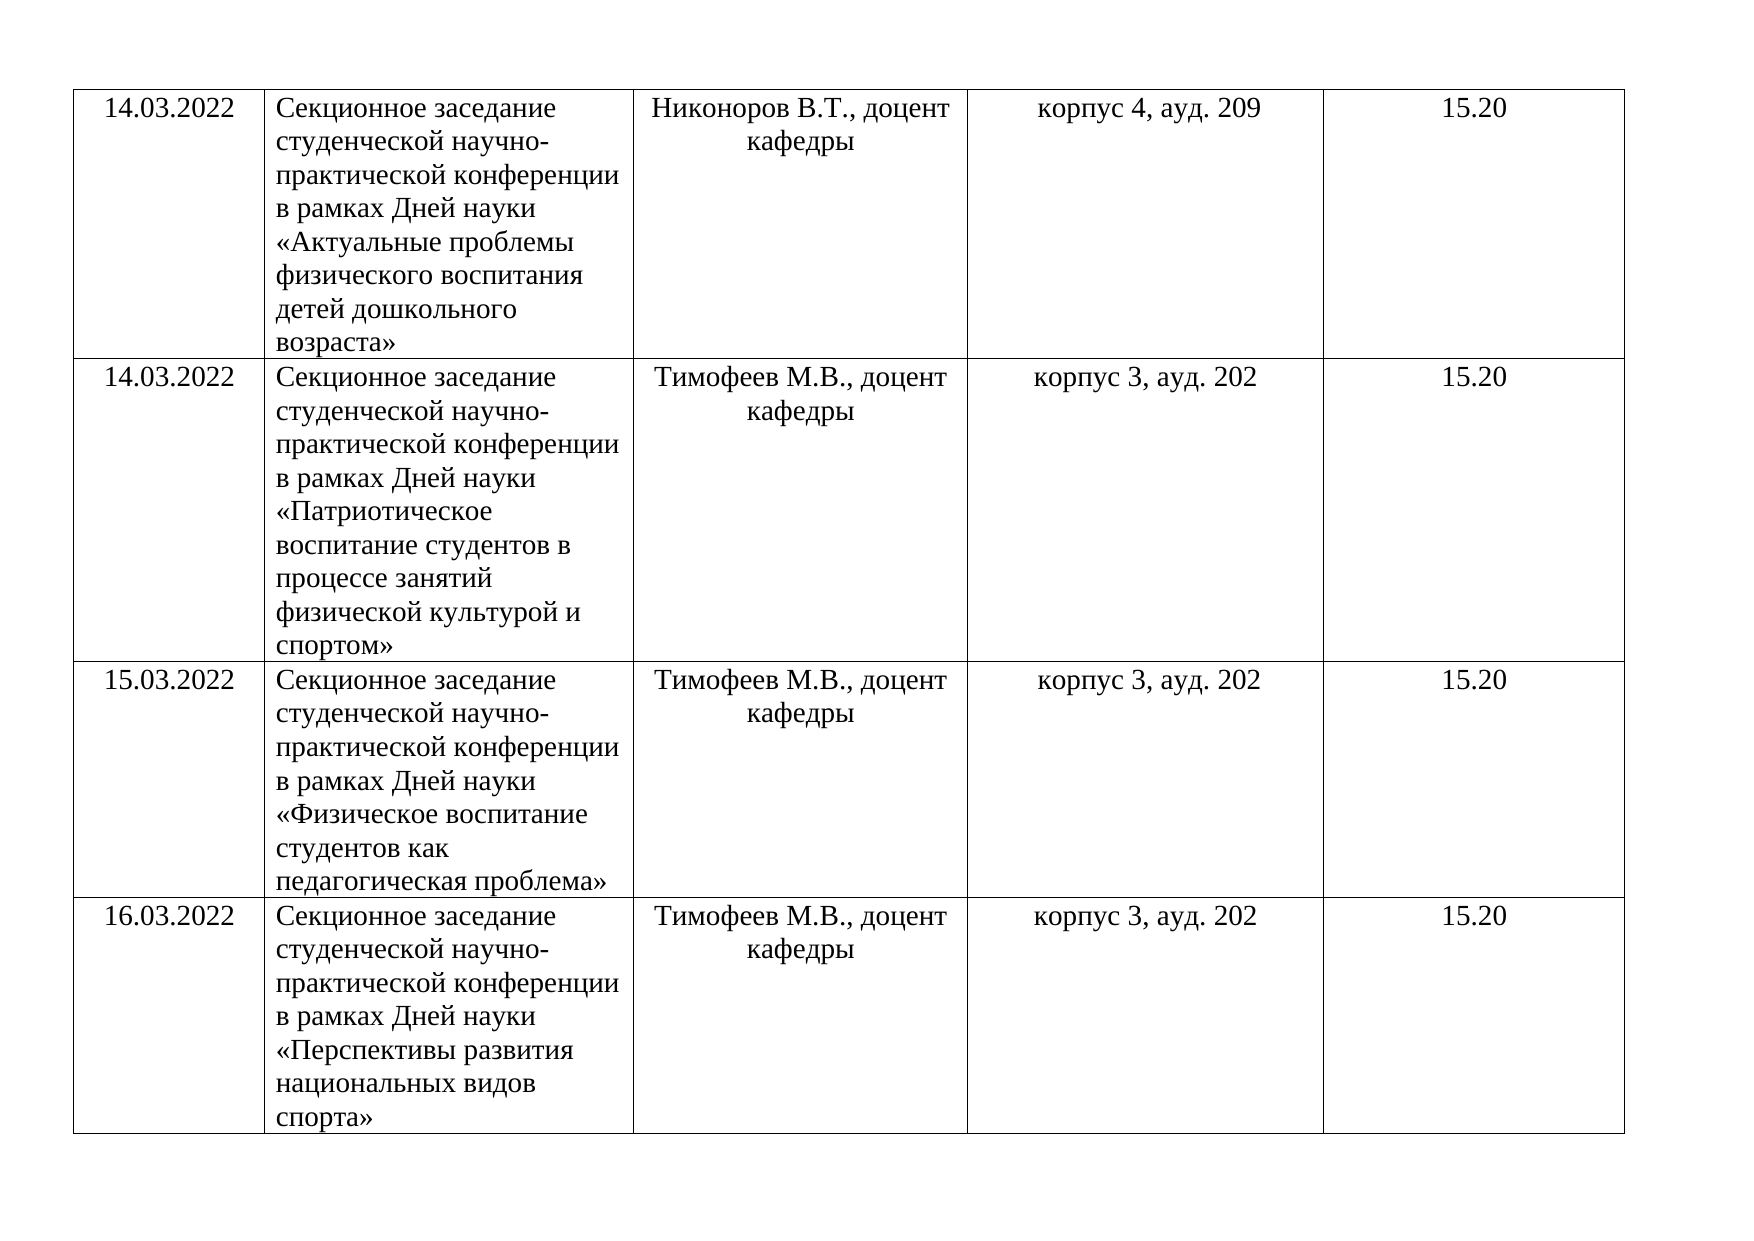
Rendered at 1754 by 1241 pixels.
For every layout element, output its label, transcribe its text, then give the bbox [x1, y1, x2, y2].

table_cell Секционное заседание студенческой научно-практической конференции в рамках Дней науки «Патриотическое воспитание студентов в процессе занятий физической культурой и спортом» [265, 359, 633, 661]
table_cell 14.03.2022 [74, 359, 264, 661]
table_cell Тимофеев М.В., доцент кафедры [634, 898, 967, 1133]
table_cell корпус 3, ауд. 202 [968, 662, 1323, 897]
table_cell 15.20 [1324, 662, 1624, 897]
table_cell 15.20 [1324, 90, 1624, 358]
table_cell 14.03.2022 [74, 90, 264, 358]
table_cell Никоноров В.Т., доцент кафедры [634, 90, 967, 358]
table_cell 15.03.2022 [74, 662, 264, 897]
table_cell Секционное заседание студенческой научно-практической конференции в рамках Дней науки «Физическое воспитание студентов как педагогическая проблема» [265, 662, 633, 897]
table_cell 16.03.2022 [74, 898, 264, 1133]
table_cell корпус 3, ауд. 202 [968, 898, 1323, 1133]
table_cell Секционное заседание студенческой научно-практической конференции в рамках Дней науки «Актуальные проблемы физического воспитания детей дошкольного возраста» [265, 90, 633, 358]
table_cell Секционное заседание студенческой научно-практической конференции в рамках Дней науки «Перспективы развития национальных видов спорта» [265, 898, 633, 1133]
table_cell 15.20 [1324, 359, 1624, 661]
table_cell Тимофеев М.В., доцент кафедры [634, 662, 967, 897]
table_cell корпус 4, ауд. 209 [968, 90, 1323, 358]
table_cell 15.20 [1324, 898, 1624, 1133]
table_cell корпус 3, ауд. 202 [968, 359, 1323, 661]
table_cell Тимофеев М.В., доцент кафедры [634, 359, 967, 661]
